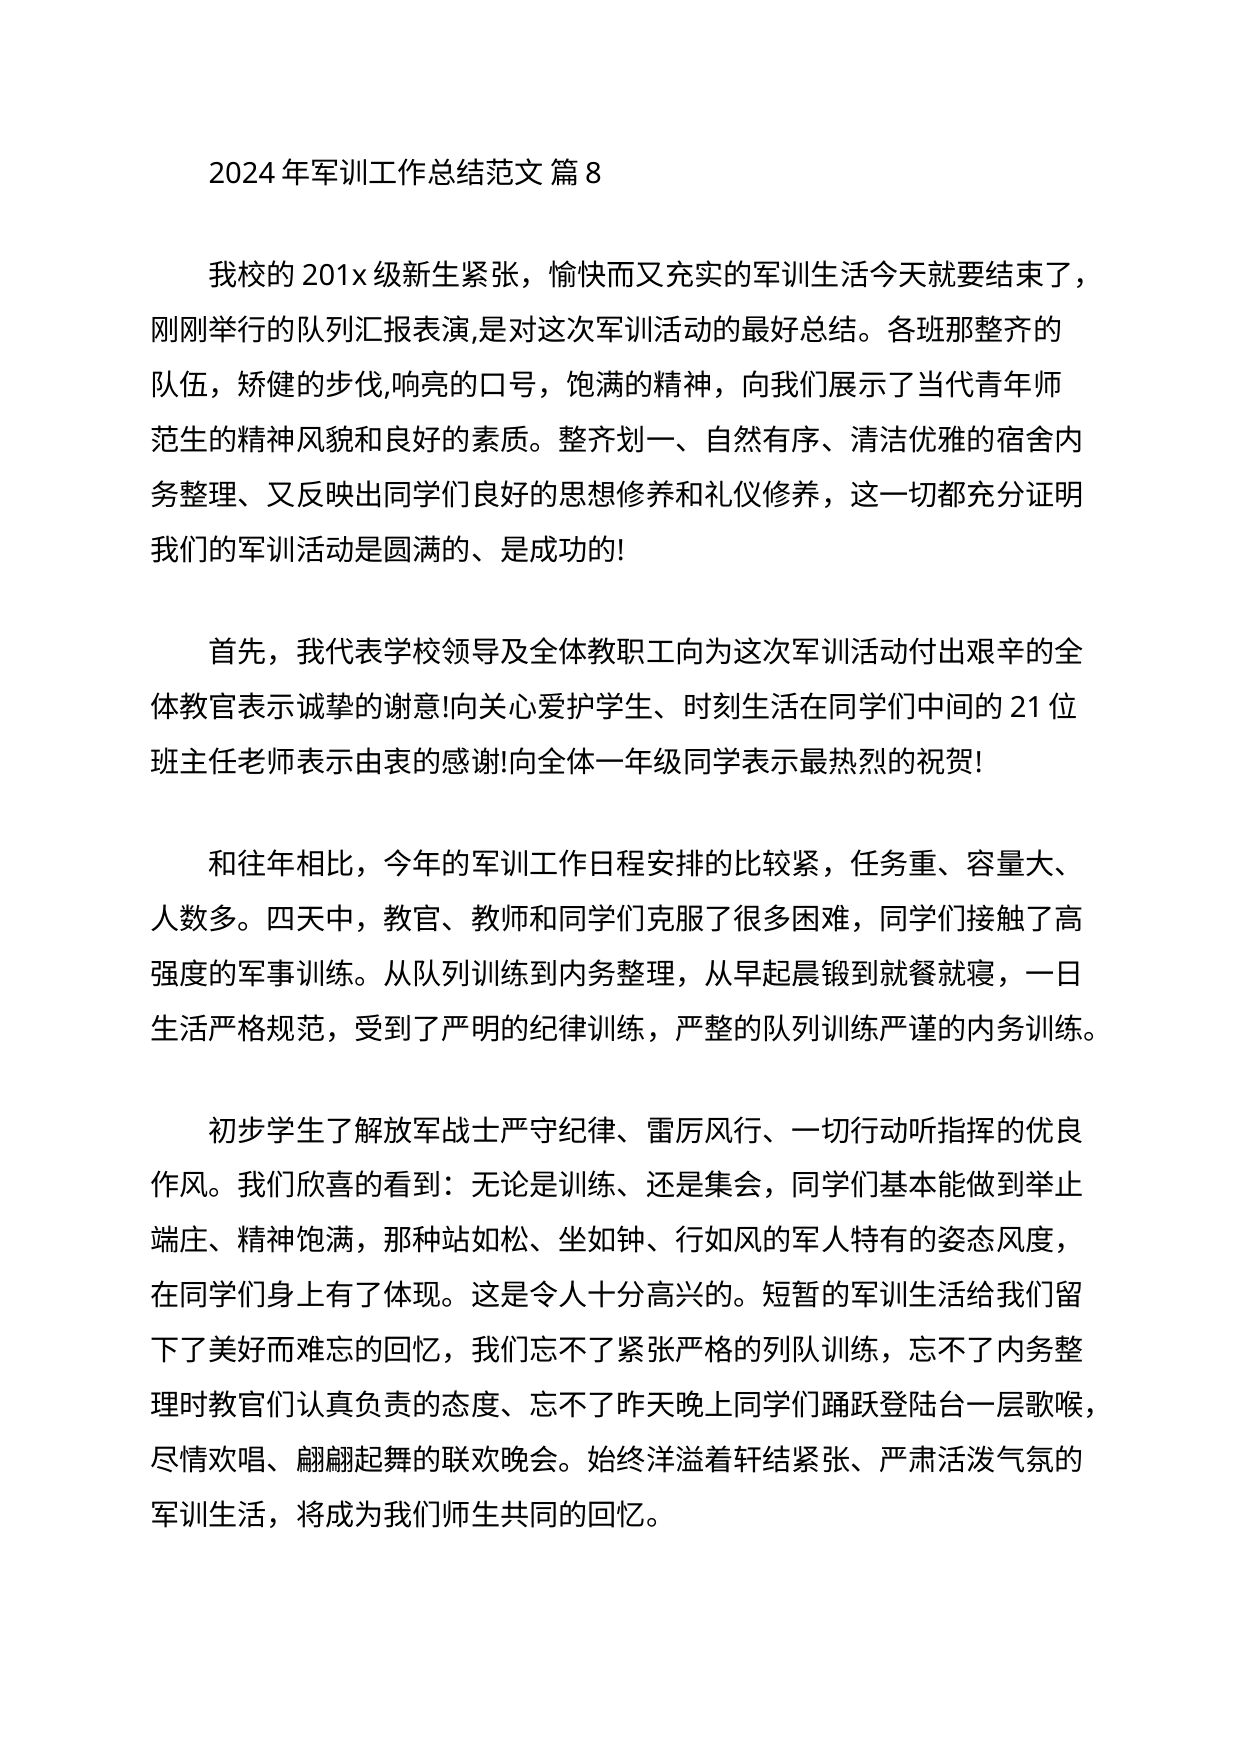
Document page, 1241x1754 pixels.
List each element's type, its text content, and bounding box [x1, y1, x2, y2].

text 2024年军训工作总结范文 篇8 [150, 150, 1090, 192]
text 首先，我代表学校领导及全体教职工向为这次军训活动付出艰辛的全体教官表示诚挚的谢意!向关心爱护学生、时刻生活在同学们中间的21位班主任老师表示由衷的感谢!向全体一年级同学表示最热烈的祝贺! [150, 629, 1090, 781]
text 和往年相比，今年的军训工作日程安排的比较紧，任务重、容量大、人数多。四天中，教官、教师和同学们克服了很多困难，同学们接触了高强度的军事训练。从队列训练到内务整理，从早起晨锻到就餐就寝，一日生活严格规范，受到了严明的纪律训练，严整的队列训练严谨的内务训练。 [150, 841, 1090, 1048]
text 初步学生了解放军战士严守纪律、雷厉风行、一切行动听指挥的优良作风。我们欣喜的看到：无论是训练、还是集会，同学们基本能做到举止端庄、精神饱满，那种站如松、坐如钟、行如风的军人特有的姿态风度，在同学们身上有了体现。这是令人十分高兴的。短暂的军训生活给我们留下了美好而难忘的回忆，我们忘不了紧张严格的列队训练，忘不了内务整理时教官们认真负责的态度、忘不了昨天晚上同学们踊跃登陆台一层歌喉，尽情欢唱、翩翩起舞的联欢晚会。始终洋溢着轩结紧张、严肃活泼气氛的军训生活，将成为我们师生共同的回忆。 [150, 1107, 1090, 1534]
text 我校的201x级新生紧张，愉快而又充实的军训生活今天就要结束了，刚刚举行的队列汇报表演,是对这次军训活动的最好总结。各班那整齐的队伍，矫健的步伐,响亮的口号，饱满的精神，向我们展示了当代青年师范生的精神风貌和良好的素质。整齐划一、自然有序、清洁优雅的宿舍内务整理、又反映出同学们良好的思想修养和礼仪修养，这一切都充分证明我们的军训活动是圆满的、是成功的! [150, 252, 1090, 569]
